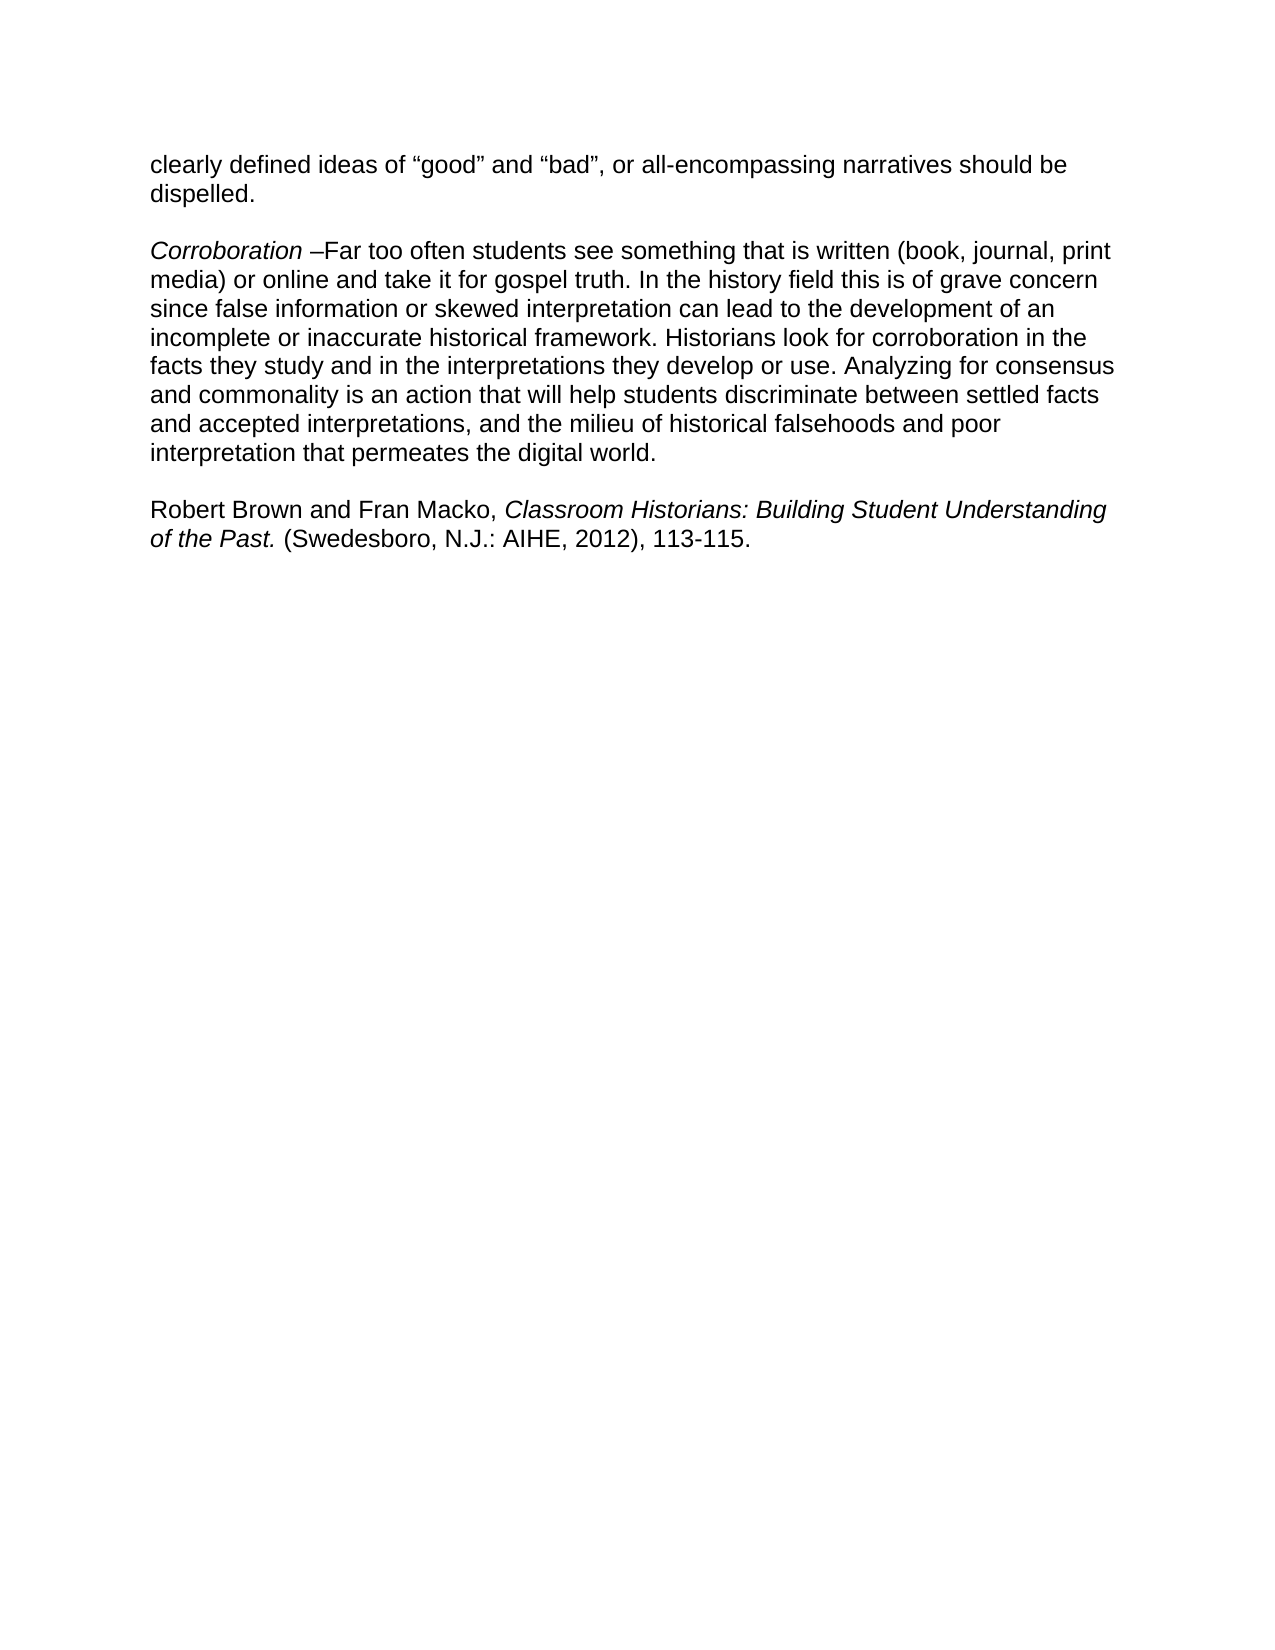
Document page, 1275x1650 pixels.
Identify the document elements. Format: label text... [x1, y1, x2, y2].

text Robert Brown and Fran Macko, Classroom Historians: Building Student Understanding of the Past. (Swedesboro, N.J.: AIHE, 2012), 113-115. [150, 495, 1125, 552]
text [150, 150, 1125, 207]
text Corroboration –Far too often students see something that is written (book, journal, print media) or online and take it for gospel truth. In the history field this is of grave concern since false information or skewed interpretation can lead to the development of an incomplete or inaccurate historical framework. Historians look for corroboration in the facts they study and in the interpretations they develop or use. Analyzing for consensus and commonality is an action that will help students discriminate between settled facts and accepted interpretations, and the milieu of historical falsehoods and poor interpretation that permeates the digital world. [150, 236, 1125, 466]
